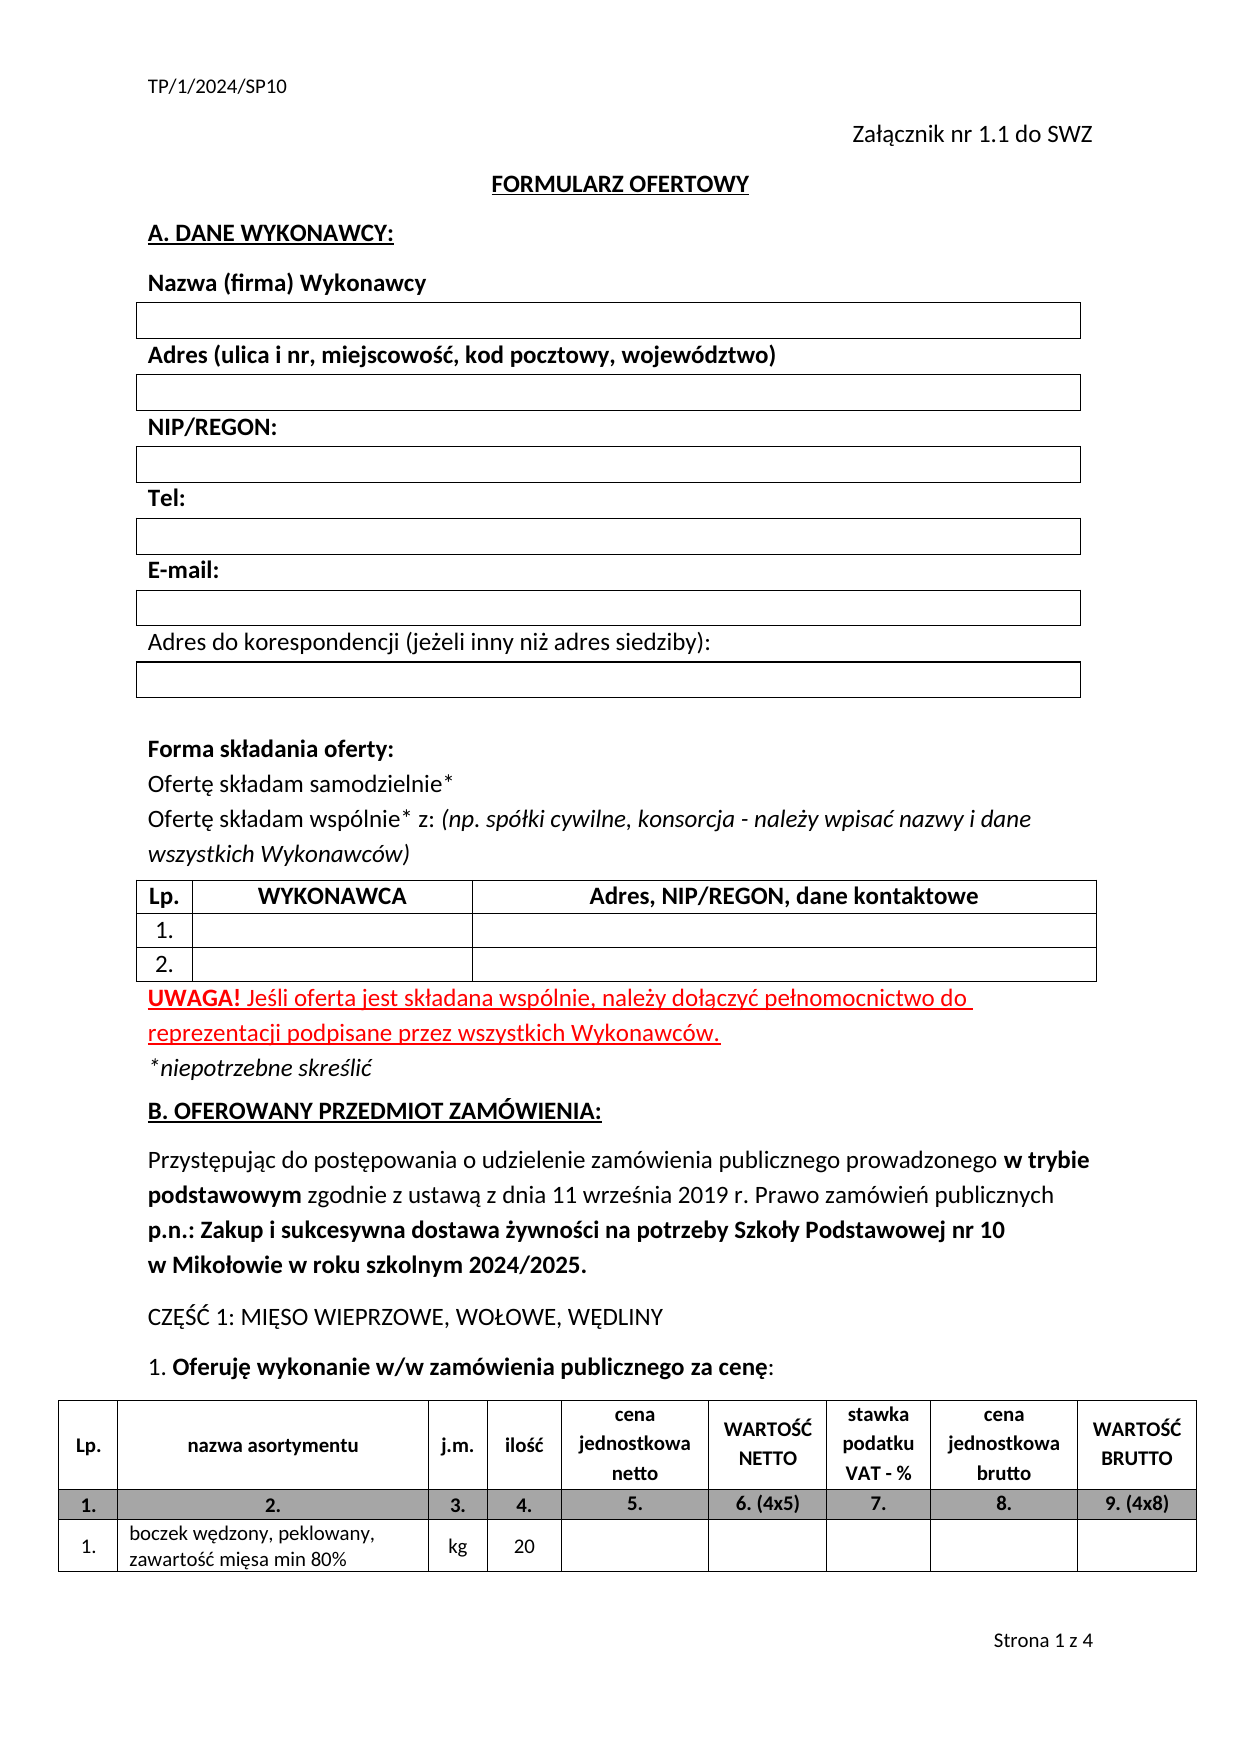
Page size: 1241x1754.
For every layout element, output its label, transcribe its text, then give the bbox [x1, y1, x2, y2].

table_cell 6. (4x5) [709, 1490, 826, 1519]
text Załącznik nr 1.1 do SWZ [148, 118, 1093, 149]
text *niepotrzebne skreślić [148, 1052, 1093, 1082]
text E-mail: [148, 554, 1093, 585]
table_header WARTOŚĆ BRUTTO [1078, 1401, 1196, 1489]
text Przystępując do postępowania o udzielenie zamówienia publicznego prowadzonego w trybie podstawowym zgodnie z ustawą z dnia 11 września 2019 r. Prawo zamówień publicznych p.n.: Zakup i sukcesywna dostawa żywności na potrzeby Szkoły Podstawowej nr 10 w Mikołowie w roku szkolnym 2024/2025. [148, 1144, 1093, 1280]
table_header cena jednostkowa brutto [931, 1401, 1077, 1489]
table_cell boczek wędzony, peklowany, zawartość mięsa min 80% [118, 1520, 428, 1571]
table_cell 2. [118, 1490, 428, 1519]
text B. OFEROWANY PRZEDMIOT ZAMÓWIENIA: [148, 1095, 1093, 1126]
table_cell [473, 948, 1096, 981]
table_header Lp. [137, 881, 192, 913]
text Adres (ulica i nr, miejscowość, kod pocztowy, województwo) [148, 339, 1093, 369]
table_cell 20 [488, 1520, 561, 1571]
text Ofertę składam wspólnie* z: (np. spółki cywilne, konsorcja - należy wpisać nazwy i dane wszystkich Wykonawców) [148, 803, 1093, 869]
table_cell [709, 1520, 826, 1571]
text Forma składania oferty: [148, 733, 1093, 764]
text Tel: [148, 483, 1093, 513]
table_header nazwa asortymentu [118, 1401, 428, 1489]
table_cell 1. [137, 914, 192, 947]
table_cell [193, 914, 472, 947]
table_cell [827, 1520, 930, 1571]
table_header [137, 519, 1080, 553]
table_cell [193, 948, 472, 981]
table_header ilość [488, 1401, 561, 1489]
table_cell kg [429, 1520, 487, 1571]
table_cell 7. [827, 1490, 930, 1519]
text 1. Oferuję wykonanie w/w zamówienia publicznego za cenę: [148, 1351, 1093, 1381]
table_cell 9. (4x8) [1078, 1490, 1196, 1519]
table_cell 3. [429, 1490, 487, 1519]
table_cell 4. [488, 1490, 561, 1519]
table_header j.m. [429, 1401, 487, 1489]
table_cell [1078, 1520, 1196, 1571]
table_header [137, 375, 1080, 410]
text Adres do korespondencji (jeżeli inny niż adres siedziby): [148, 626, 1093, 657]
table_header [137, 303, 1080, 338]
table_header [137, 663, 1080, 697]
table_header Adres, NIP/REGON, dane kontaktowe [473, 881, 1096, 913]
text A. DANE WYKONAWCY: [148, 217, 1093, 248]
table_cell [473, 914, 1096, 947]
table_cell [562, 1520, 708, 1571]
table_cell 5. [562, 1490, 708, 1519]
table_header stawka podatku VAT - % [827, 1401, 930, 1489]
text FORMULARZ OFERTOWY [148, 168, 1093, 198]
table_cell 1. [59, 1520, 117, 1571]
table_header WYKONAWCA [193, 881, 472, 913]
table_header WARTOŚĆ NETTO [709, 1401, 826, 1489]
text Nazwa (firma) Wykonawcy [148, 267, 1093, 297]
table_cell 8. [931, 1490, 1077, 1519]
table_cell [931, 1520, 1077, 1571]
text Ofertę składam samodzielnie* [148, 768, 1093, 799]
text NIP/REGON: [148, 411, 1093, 441]
table_header [137, 447, 1080, 482]
table_header Lp. [59, 1401, 117, 1489]
table_cell 1. [59, 1490, 117, 1519]
text CZĘŚĆ 1: MIĘSO WIEPRZOWE, WOŁOWE, WĘDLINY [148, 1301, 1093, 1332]
table_header [137, 591, 1080, 625]
table_header cena jednostkowa netto [562, 1401, 708, 1489]
table_cell 2. [137, 948, 192, 981]
text UWAGA! Jeśli oferta jest składana wspólnie, należy dołączyć pełnomocnictwo do reprezentacji podpisane przez wszystkich Wykonawców. [148, 982, 1093, 1047]
